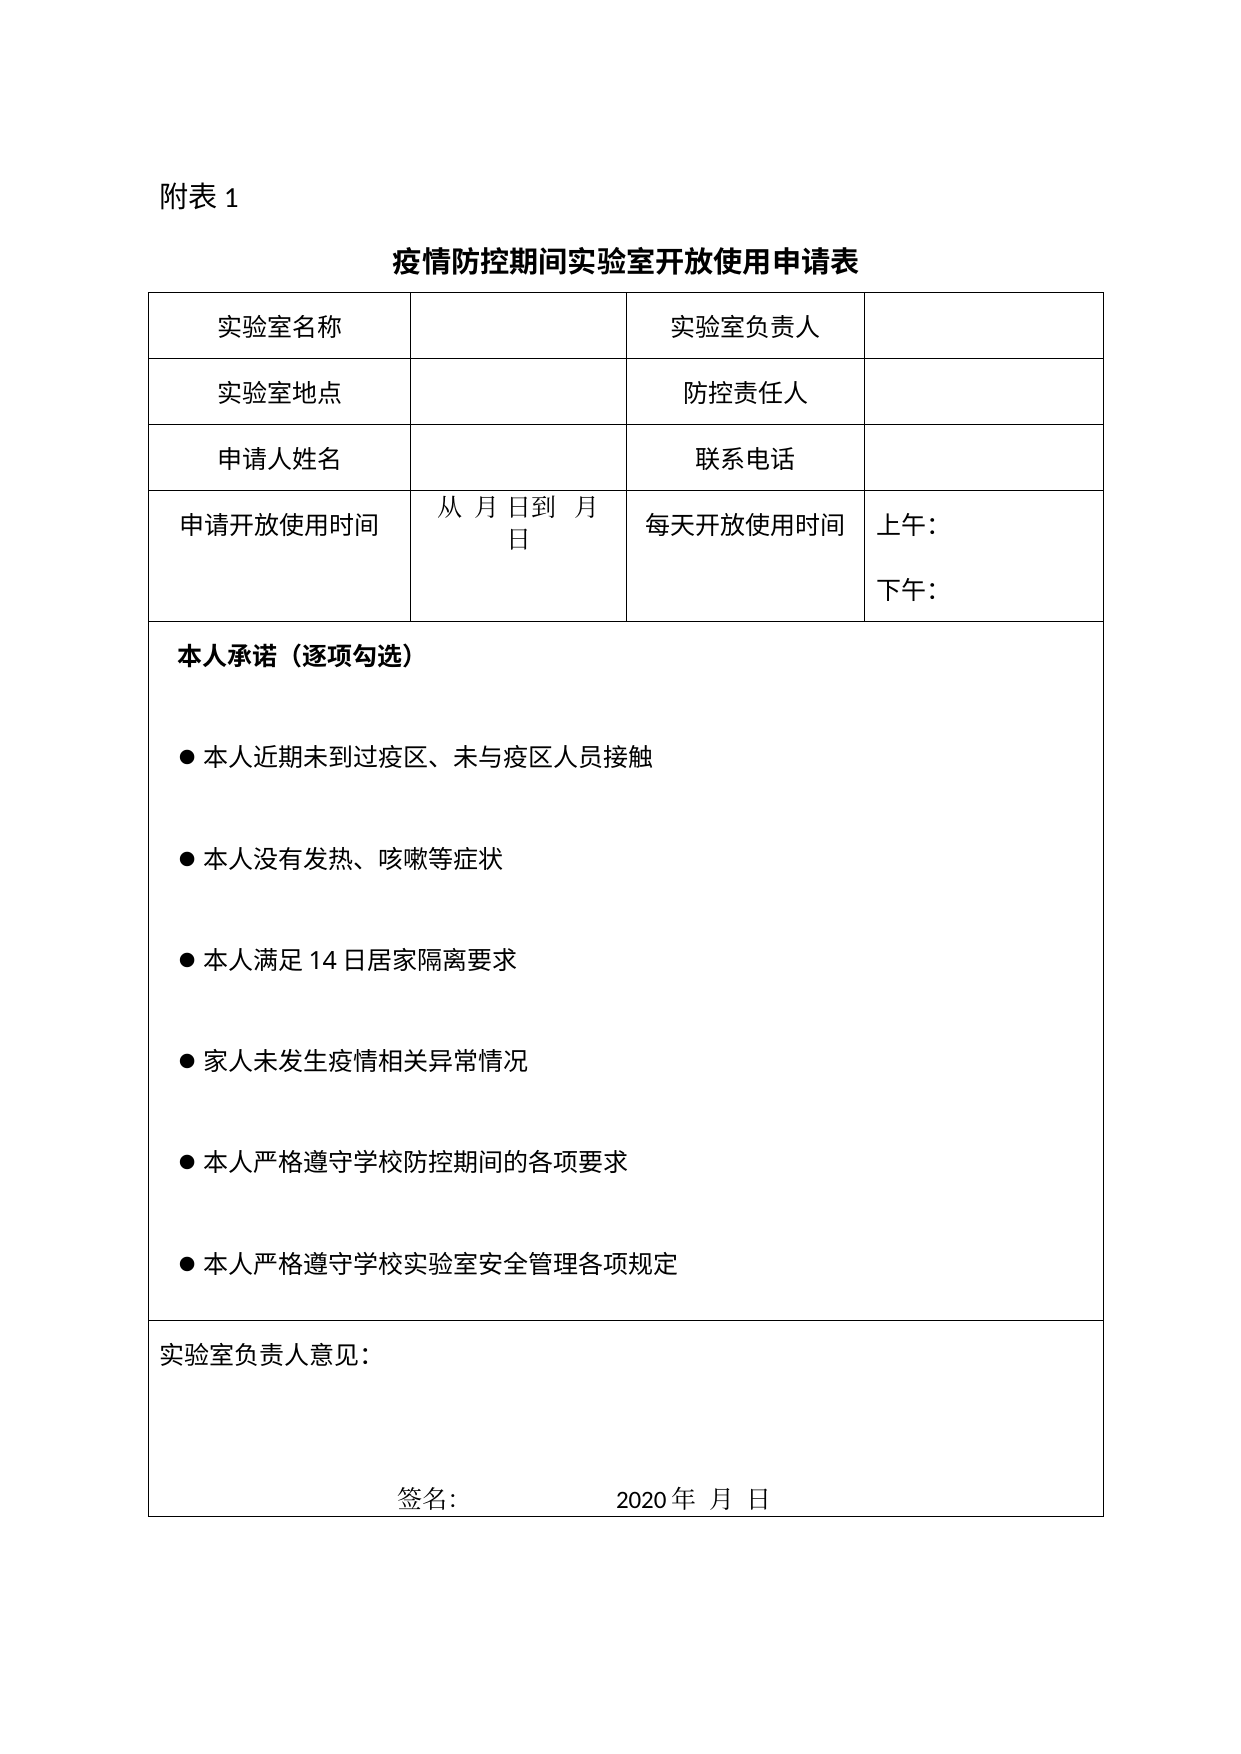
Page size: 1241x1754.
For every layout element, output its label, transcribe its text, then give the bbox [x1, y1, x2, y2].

table_header 实验室名称 [149, 293, 410, 358]
table_header [865, 293, 1103, 358]
table_cell [411, 359, 626, 424]
table_cell 从 月 日到 月 日 [411, 491, 626, 621]
table_cell 申请开放使用时间 [149, 491, 410, 621]
table_header 实验室负责人 [627, 293, 864, 358]
table_cell 本人承诺（逐项勾选） 本人近期未到过疫区、未与疫区人员接触 本人没有发热、咳嗽等症状 本人满足14日居家隔离要求 家人未发生疫情相关异常情况 本人严格遵守学校防控期间的各项要求 本人严格遵守学校实验室安全管理各项规定 [149, 622, 1103, 1320]
table_cell 实验室负责人意见： 签名： 2020年 月 日 [149, 1321, 1103, 1516]
table_cell 申请人姓名 [149, 425, 410, 490]
table_cell 上午： 下午： [865, 491, 1103, 621]
text 附表1 [159, 162, 1092, 227]
table_cell [865, 359, 1103, 424]
text 疫情防控期间实验室开放使用申请表 [159, 227, 1092, 292]
table_cell [865, 425, 1103, 490]
table_cell 每天开放使用时间 [627, 491, 864, 621]
table_cell [411, 425, 626, 490]
table_header [411, 293, 626, 358]
table_cell 联系电话 [627, 425, 864, 490]
table_cell 防控责任人 [627, 359, 864, 424]
table_cell 实验室地点 [149, 359, 410, 424]
